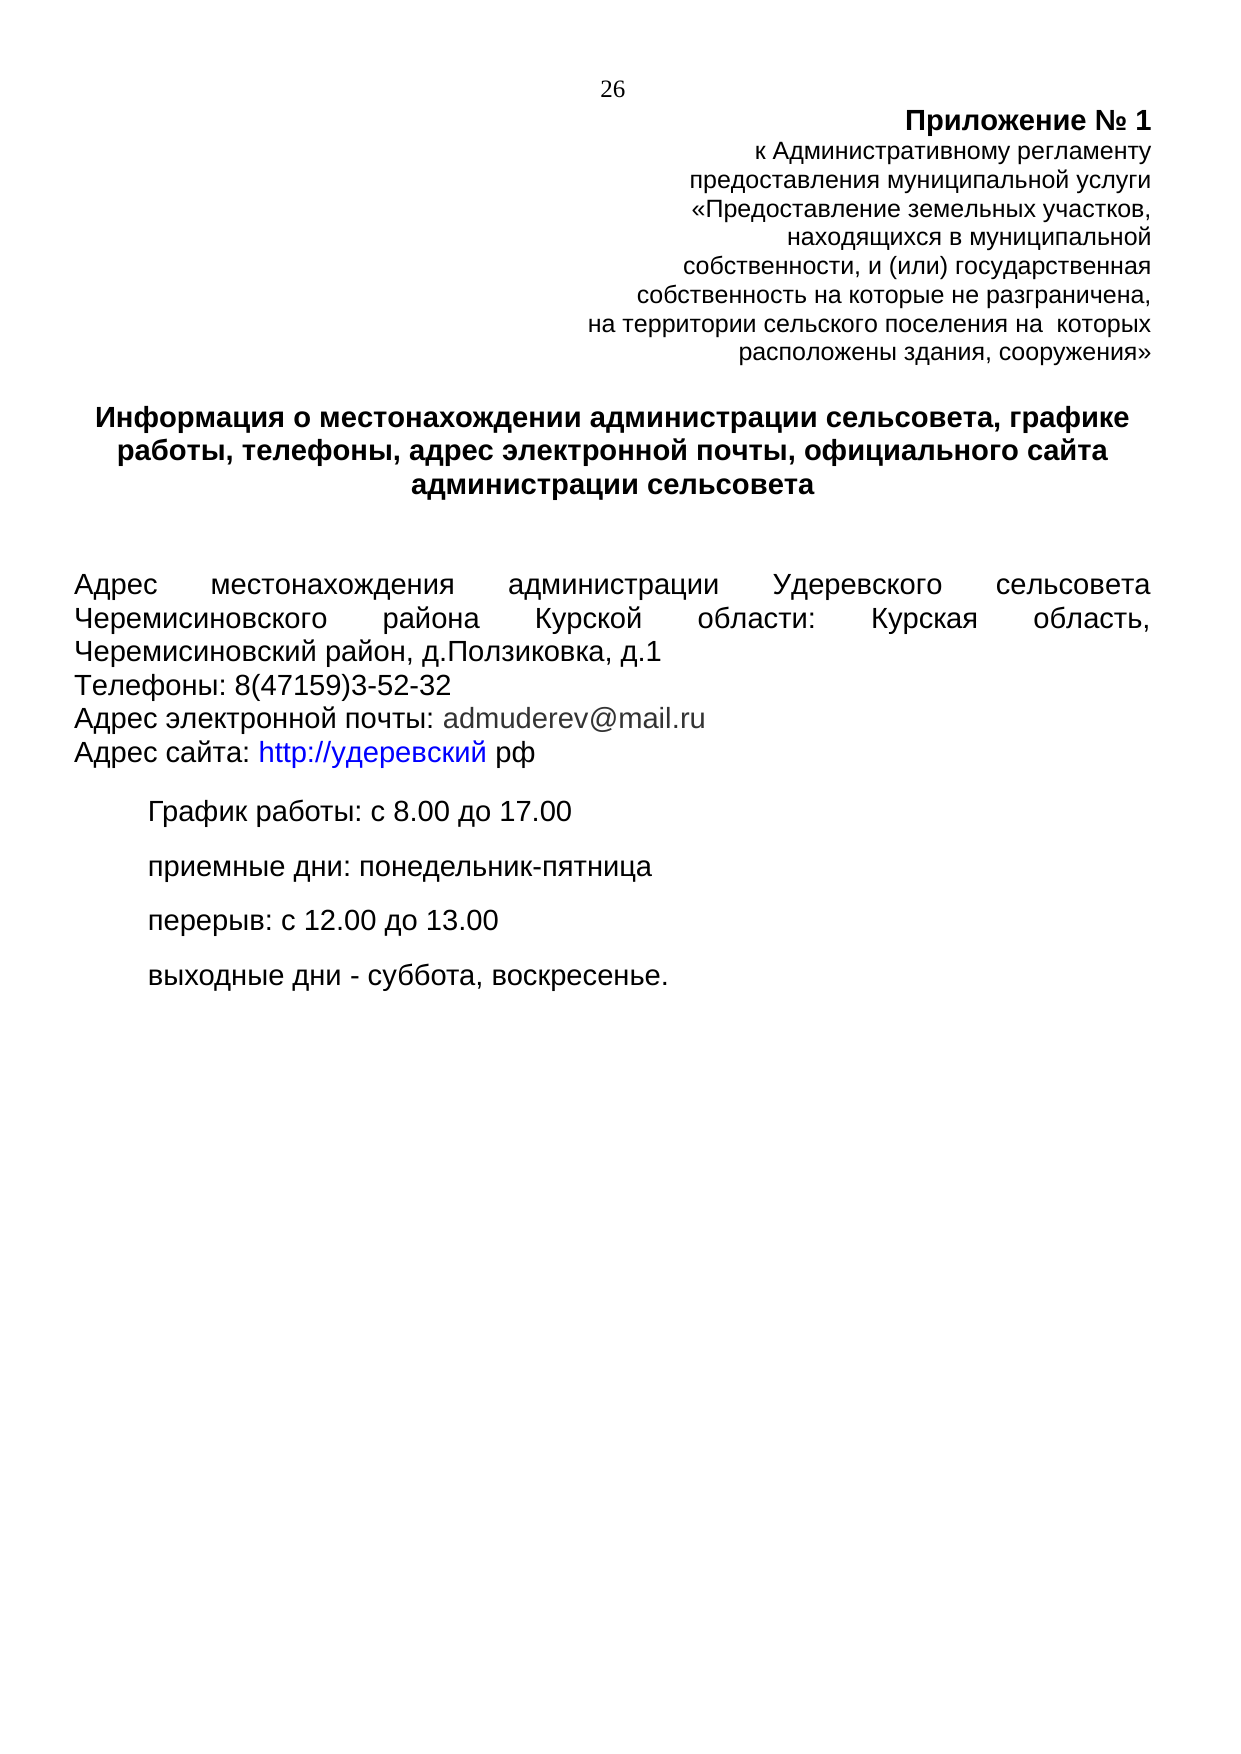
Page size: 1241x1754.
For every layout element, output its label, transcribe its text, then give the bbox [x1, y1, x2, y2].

text собственность на которые не разграничена, [74, 280, 1152, 309]
text Приложение № 1 [369, 103, 1152, 136]
text Информация о местонахождении администрации сельсовета, графике работы, телефоны, адрес электронной почты, официального сайта администрации сельсовета [74, 400, 1152, 500]
text выходные дни - суббота, воскресенье. [74, 958, 1152, 991]
text перерыв: с 12.00 до 13.00 [74, 903, 1152, 937]
text к Административному регламенту [74, 136, 1152, 165]
text приемные дни: понедельник-пятница [74, 849, 1152, 882]
text находящихся в муниципальной [74, 222, 1152, 251]
text собственности, и (или) государственная [74, 251, 1152, 280]
text расположены здания, сооружения» [74, 337, 1152, 366]
text предоставления муниципальной услуги [74, 165, 1152, 194]
text Адрес электронной почты: admuderev@mail.ru [74, 702, 1152, 735]
text Адрес сайта: http://удеревский рф [74, 735, 1152, 769]
text «Предоставление земельных участков, [74, 194, 1152, 222]
text Адрес местонахождения администрации Удеревского сельсовета Черемисиновского района Курской области: Курская область, Черемисиновский район, д.Ползиковка, д.1 [74, 567, 1152, 668]
text График работы: с 8.00 до 17.00 [74, 794, 1152, 828]
text на территории сельского поселения на которых [74, 309, 1152, 337]
text Телефоны: 8(47159)3-52-32 [74, 668, 1152, 702]
